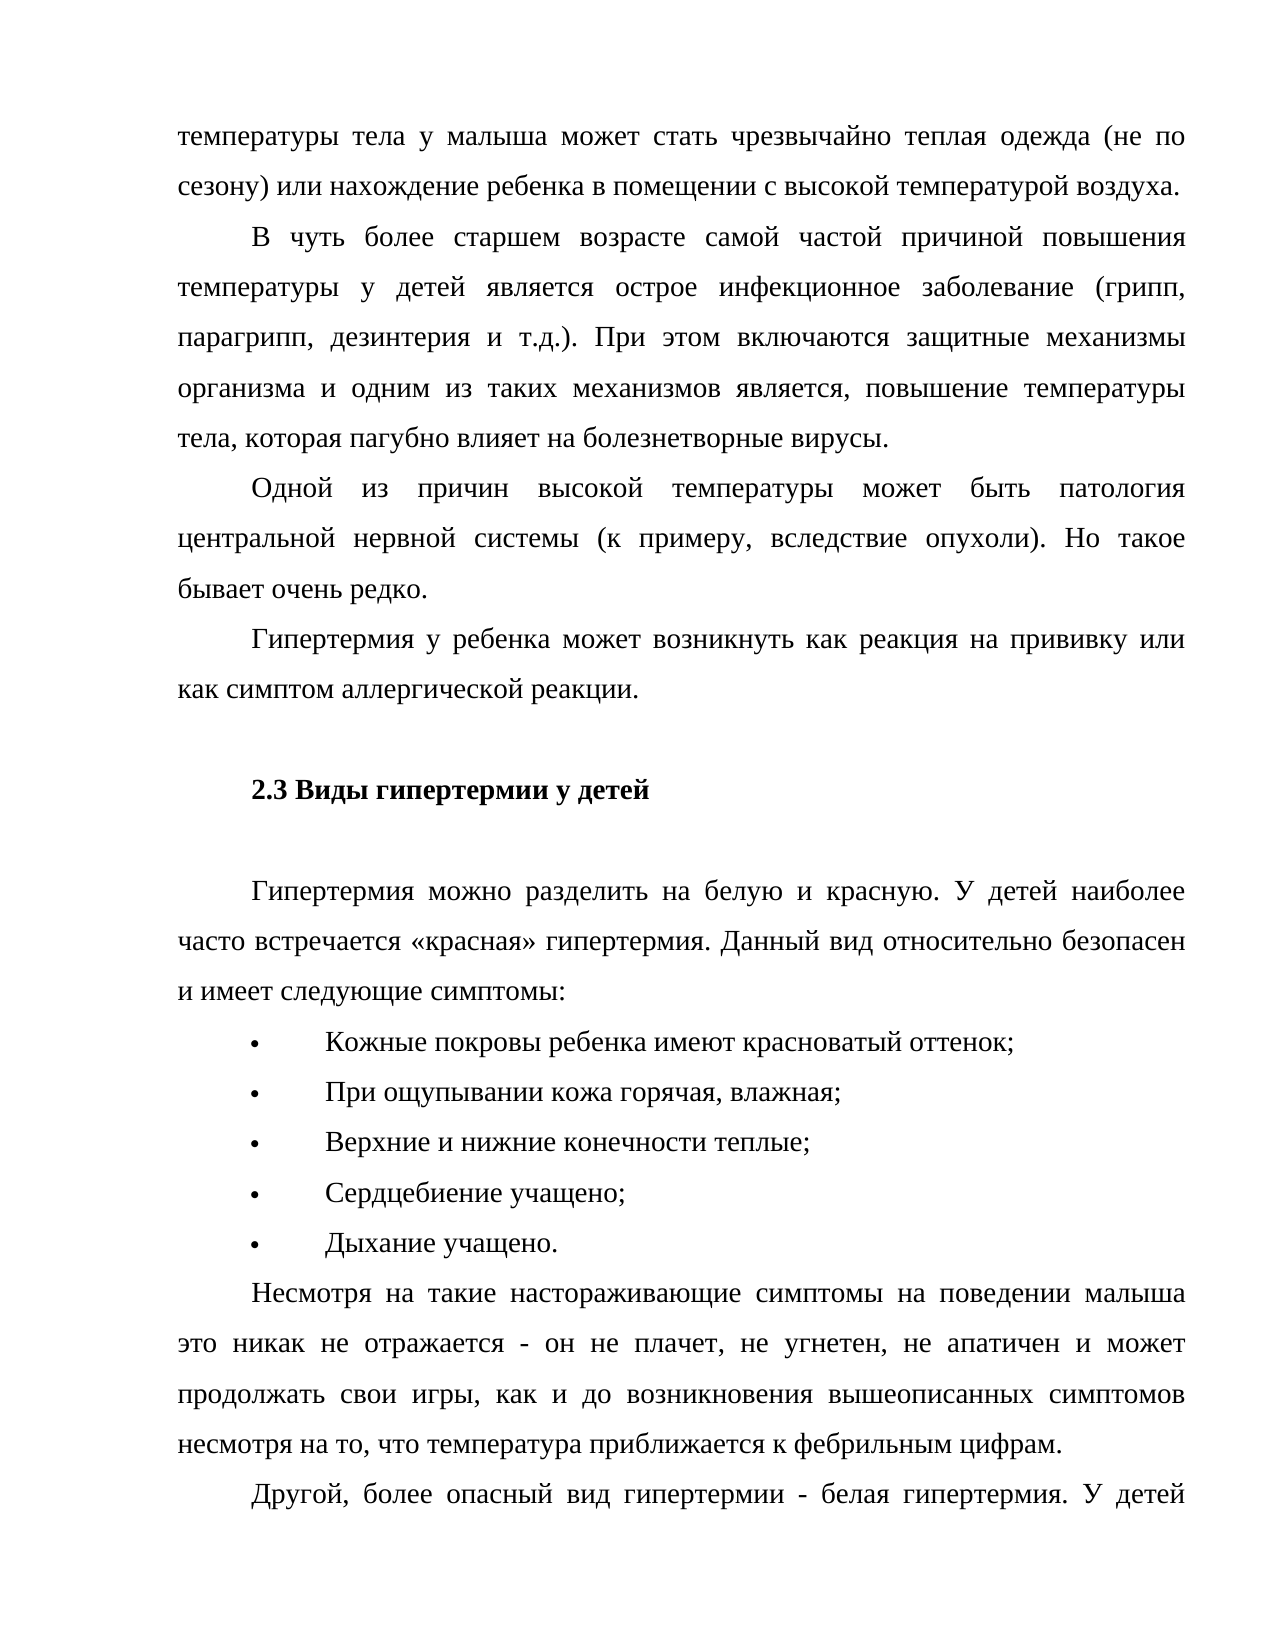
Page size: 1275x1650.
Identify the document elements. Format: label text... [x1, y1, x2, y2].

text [177, 1477, 1186, 1510]
text · Дыхание учащено. [177, 1225, 1186, 1258]
text Гипертермия можно разделить на белую и красную. У детей наиболее часто встречается «красная» гипертермия. Данный вид относительно безопасен и имеет следующие симптомы: [177, 873, 1186, 1007]
text · Верхние и нижние конечности теплые; [177, 1124, 1186, 1158]
text · Кожные покровы ребенка имеют красноватый оттенок; [177, 1024, 1186, 1057]
text В чуть более старшем возрасте самой частой причиной повышения температуры у детей является острое инфекционное заболевание (грипп, парагрипп, дезинтерия и т.д.). При этом включаются защитные механизмы организма и одним из таких механизмов является, повышение температуры тела, которая пагубно влияет на болезнетворные вирусы. [177, 219, 1186, 453]
subtitle 2.3 Виды гипертермии у детей [177, 772, 1186, 806]
text Несмотря на такие настораживающие симптомы на поведении малыша это никак не отражается - он не плачет, не угнетен, не апатичен и может продолжать свои игры, как и до возникновения вышеописанных симптомов несмотря на то, что температура приближается к фебрильным цифрам. [177, 1275, 1186, 1460]
text Одной из причин высокой температуры может быть патология центральной нервной системы (к примеру, вследствие опухоли). Но такое бывает очень редко. [177, 470, 1186, 604]
text · При ощупывании кожа горячая, влажная; [177, 1074, 1186, 1108]
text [177, 118, 1186, 202]
text Гипертермия у ребенка может возникнуть как реакция на прививку или как симптом аллергической реакции. [177, 621, 1186, 705]
text · Сердцебиение учащено; [177, 1175, 1186, 1208]
